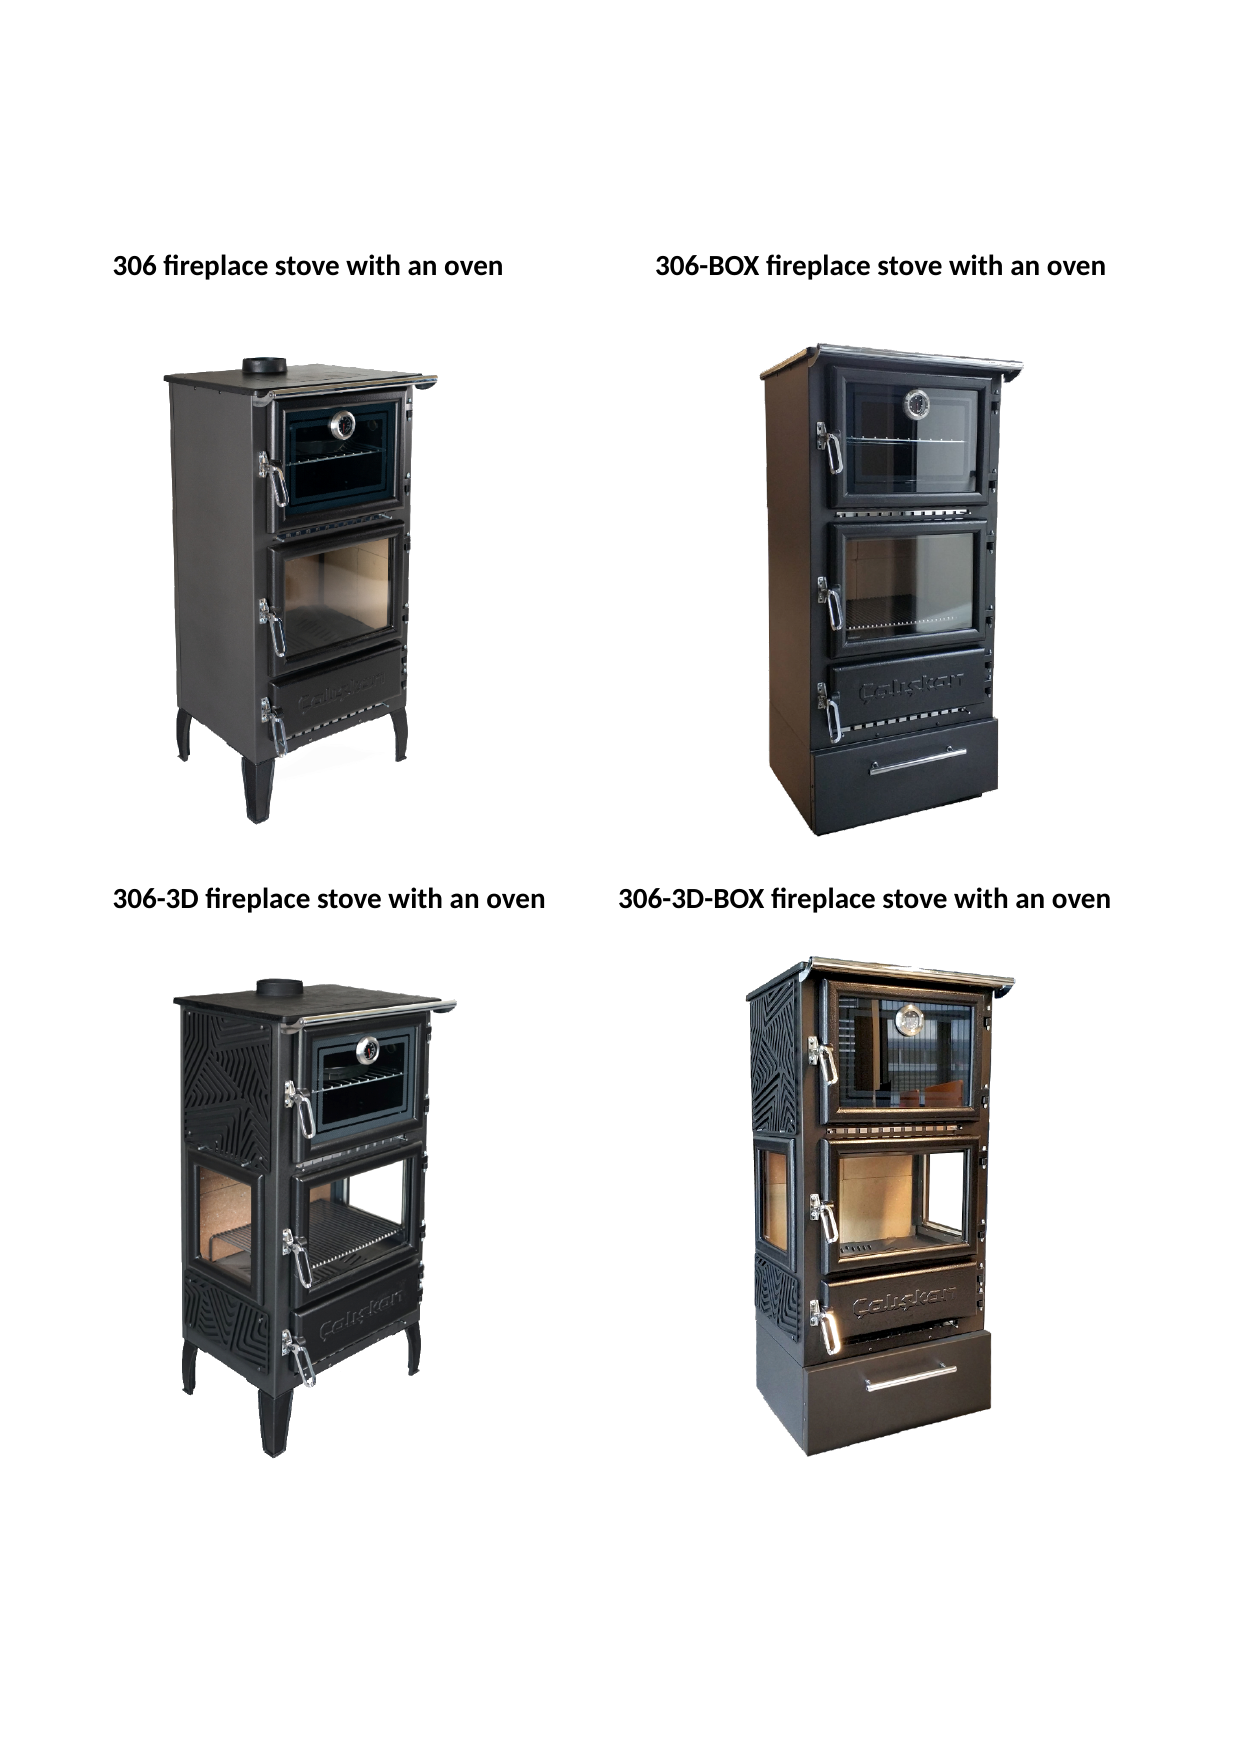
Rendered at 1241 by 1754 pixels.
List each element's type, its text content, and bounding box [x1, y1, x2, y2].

text 306-3D fireplace stove with an oven 306-3D-BOX fireplace stove with an oven [112, 880, 1128, 916]
picture [159, 320, 442, 841]
picture [742, 954, 1018, 1459]
picture [169, 976, 459, 1459]
picture [756, 337, 1028, 841]
text 306 fireplace stove with an oven 306-BOX fireplace stove with an oven [112, 247, 1128, 282]
